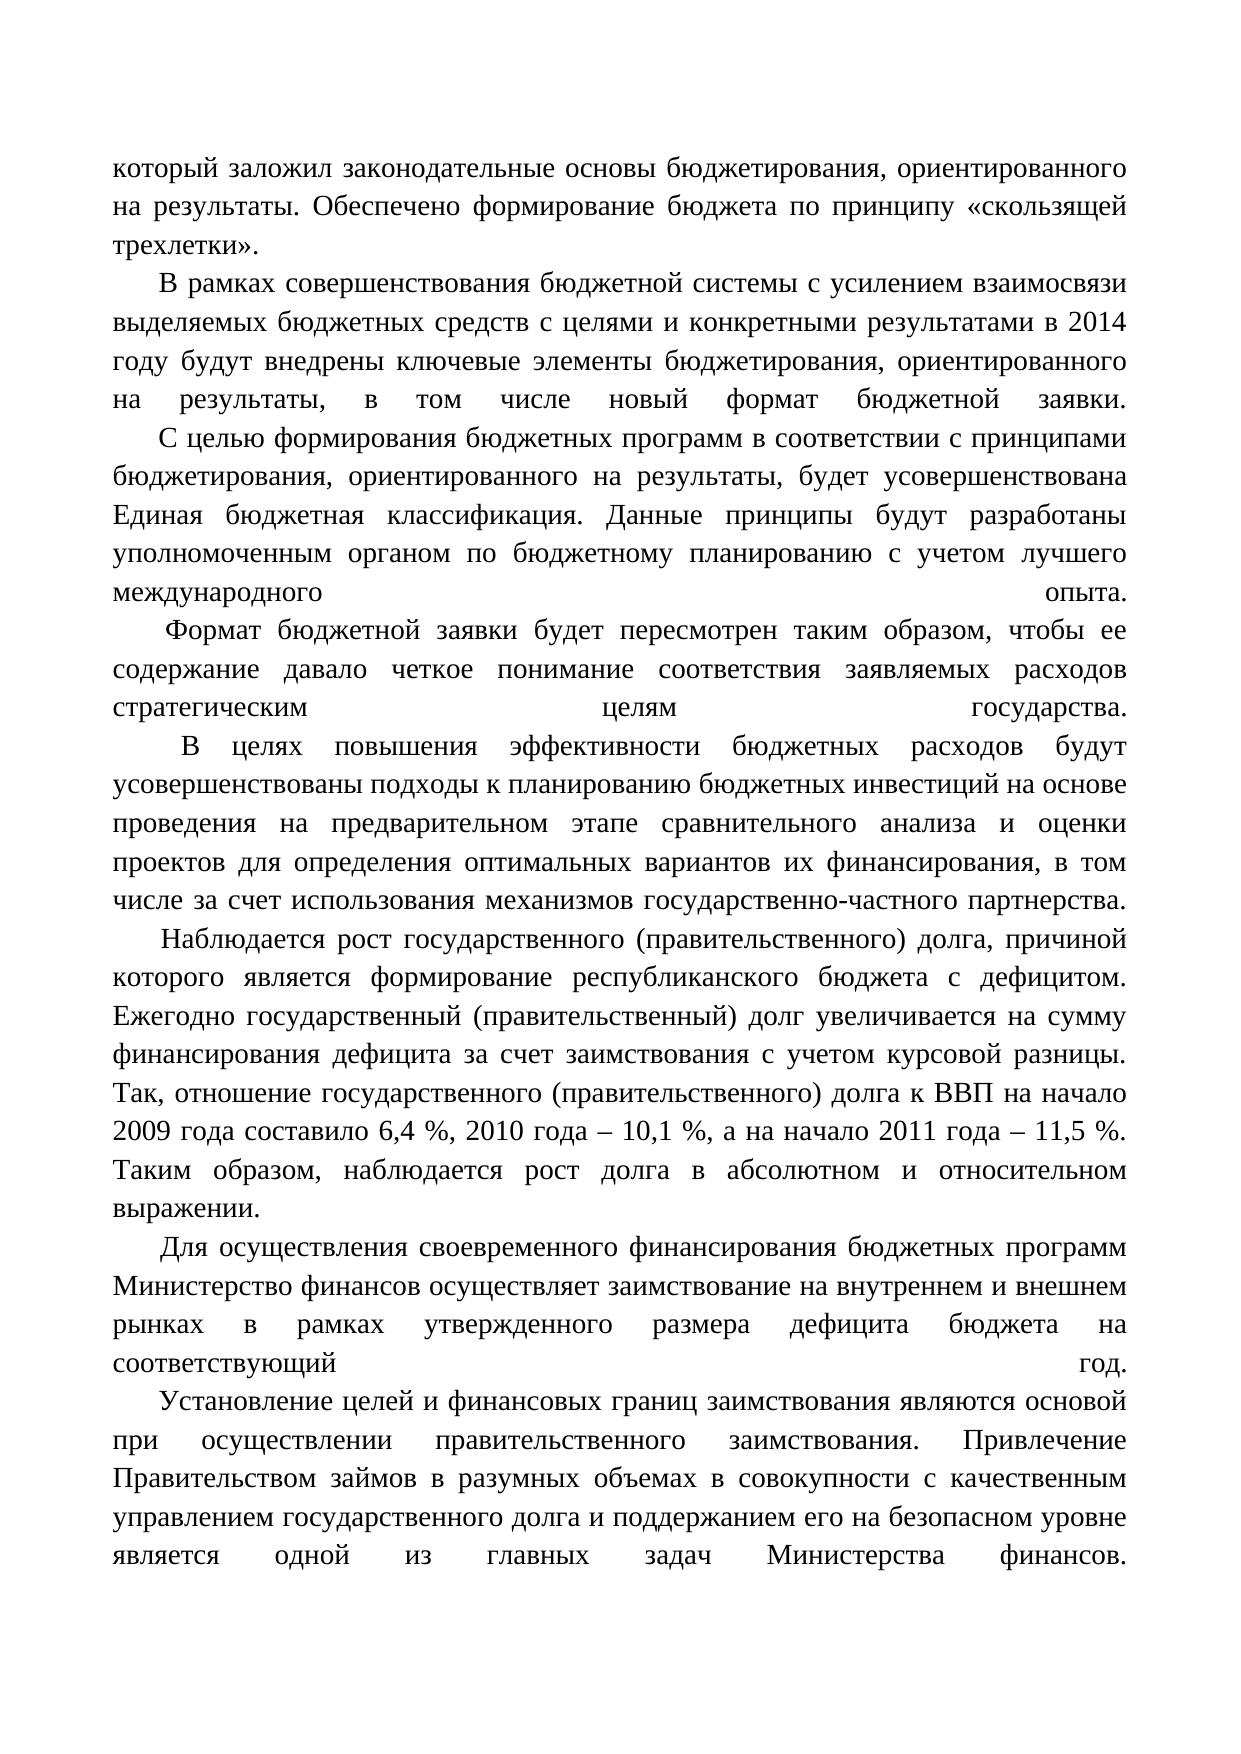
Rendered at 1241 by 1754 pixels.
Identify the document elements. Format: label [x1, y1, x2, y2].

text [112, 150, 1128, 1571]
